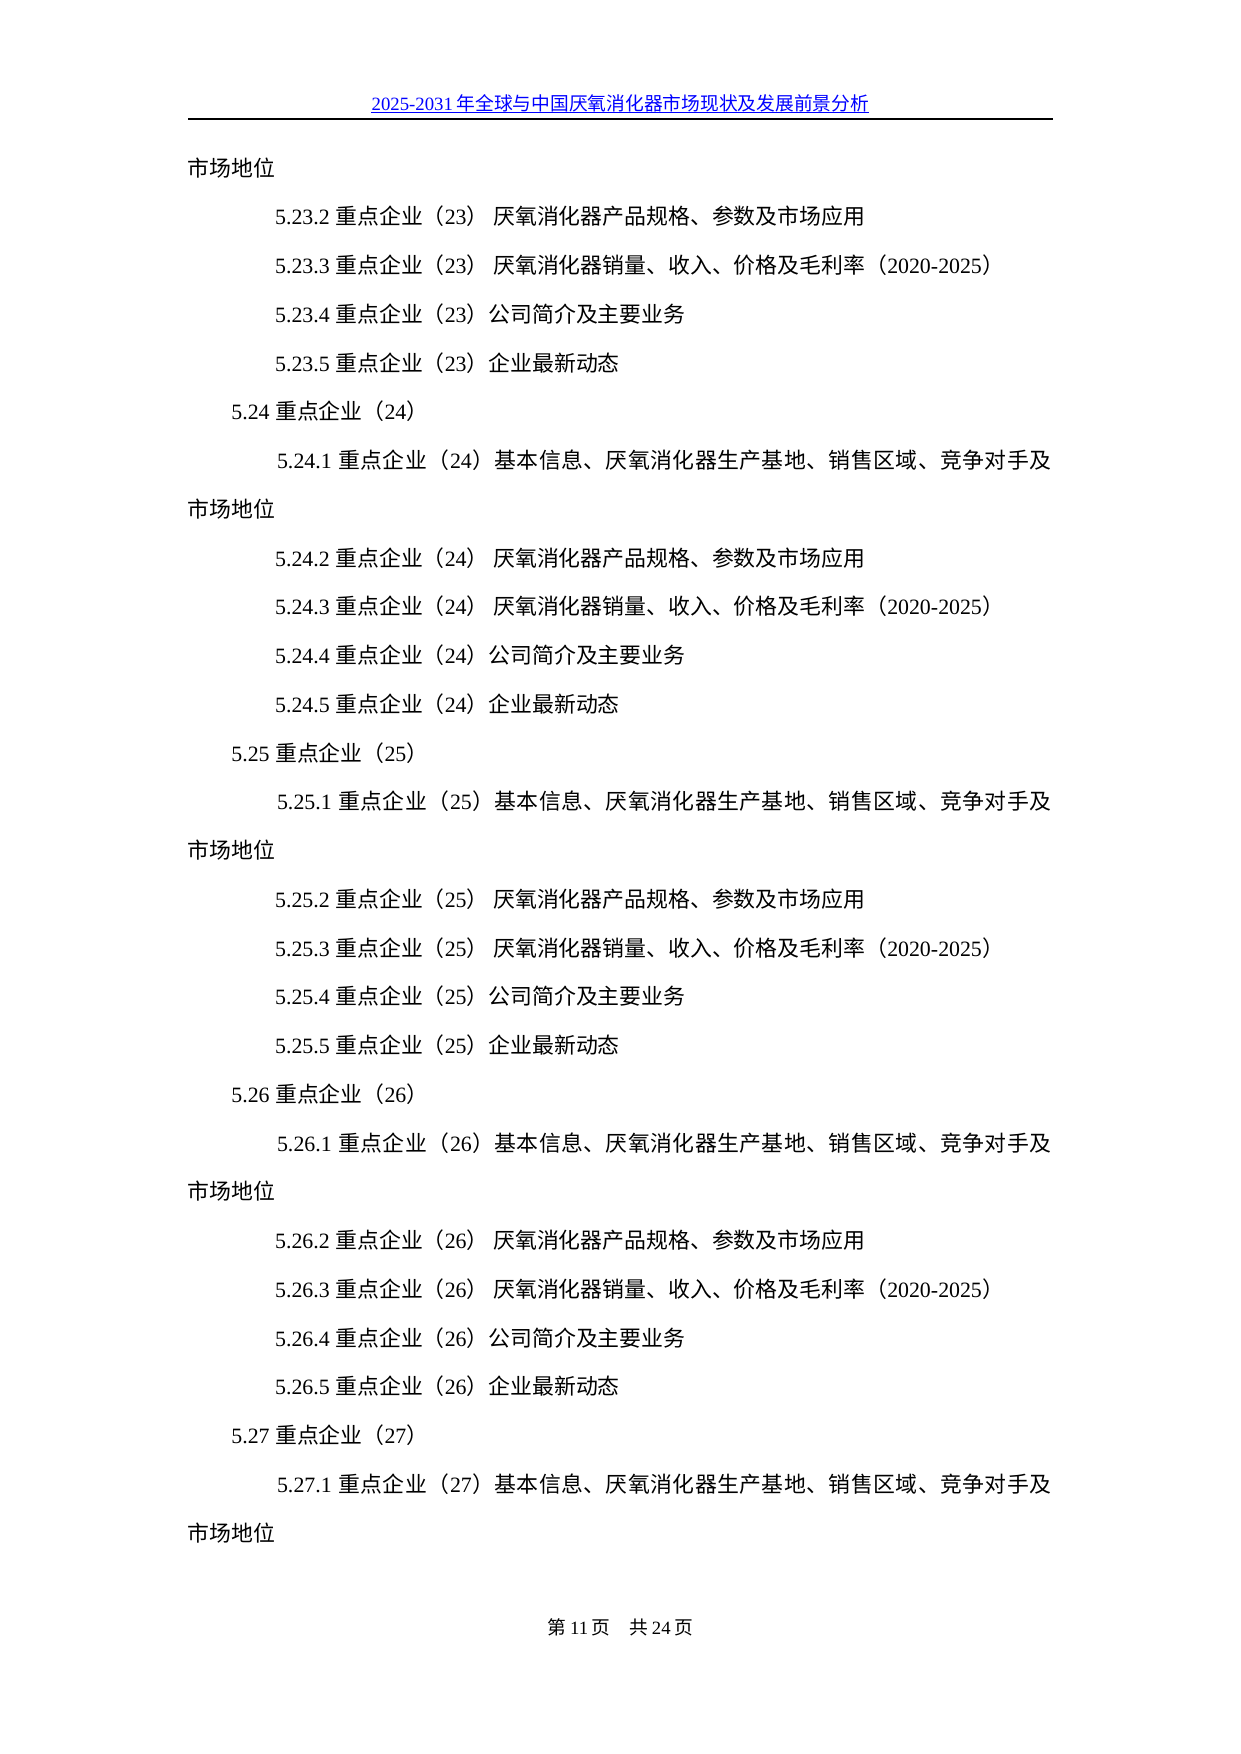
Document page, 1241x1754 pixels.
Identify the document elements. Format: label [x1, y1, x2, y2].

text [187, 150, 1053, 1548]
